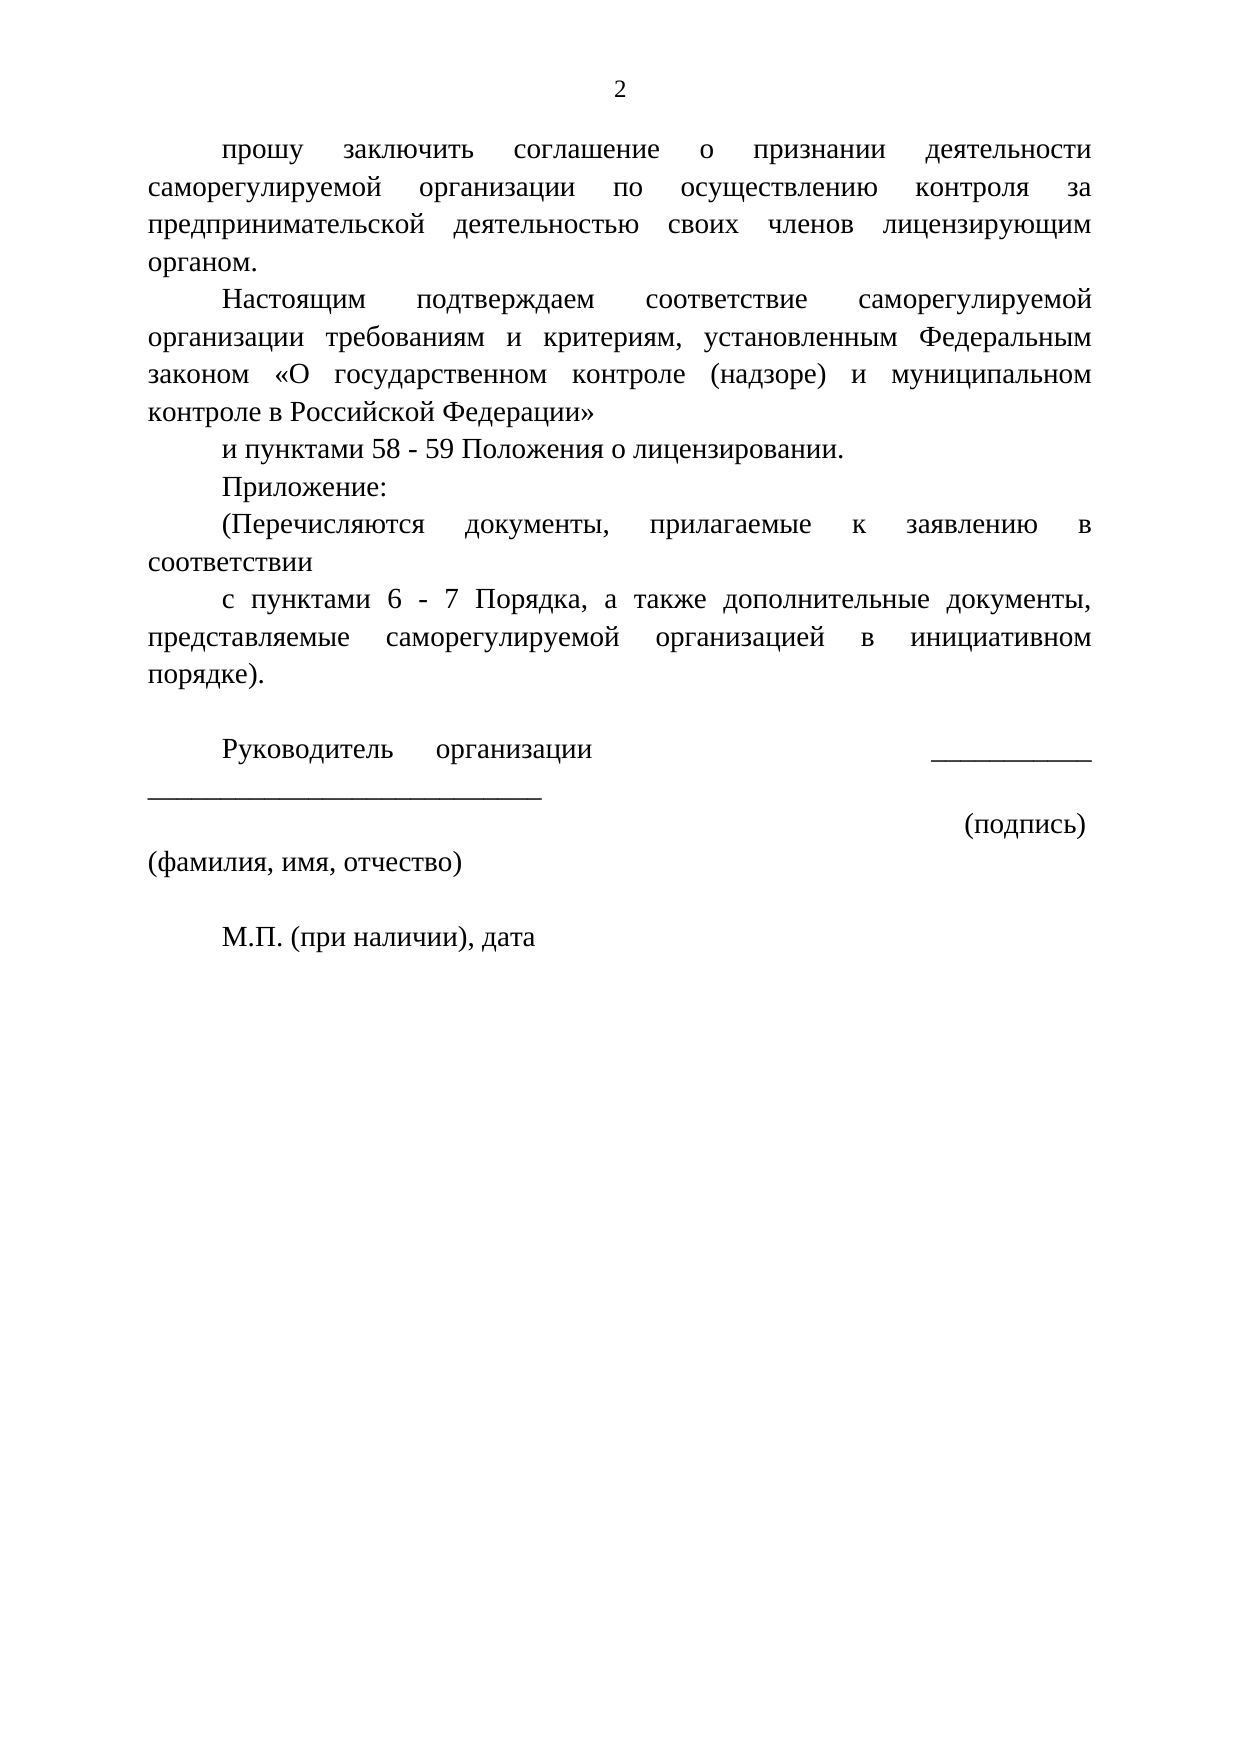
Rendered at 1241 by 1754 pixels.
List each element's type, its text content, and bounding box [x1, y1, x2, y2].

list (Перечисляются документы, прилагаемые к заявлению в соответствии [148, 504, 1092, 579]
list (подпись) (фамилия, имя, отчество) [148, 804, 1092, 879]
list М.П. (при наличии), дата [148, 916, 1092, 954]
list Настоящим подтверждаем соответствие саморегулируемой организации требованиям и критериям, установленным Федеральным законом «О государственном контроле (надзоре) и муниципальном контроле в Российской Федерации» [148, 279, 1092, 429]
list Руководитель организации ___________ ___________________________ [148, 729, 1092, 804]
list и пунктами 58 - 59 Положения о лицензировании. [148, 429, 1092, 466]
list Приложение: [148, 466, 1092, 504]
list прошу заключить соглашение о признании деятельности саморегулируемой организации по осуществлению контроля за предпринимательской деятельностью своих членов лицензирующим органом. [148, 129, 1092, 279]
list с пунктами 6 - 7 Порядка, а также дополнительные документы, представляемые саморегулируемой организацией в инициативном порядке). [148, 579, 1092, 691]
